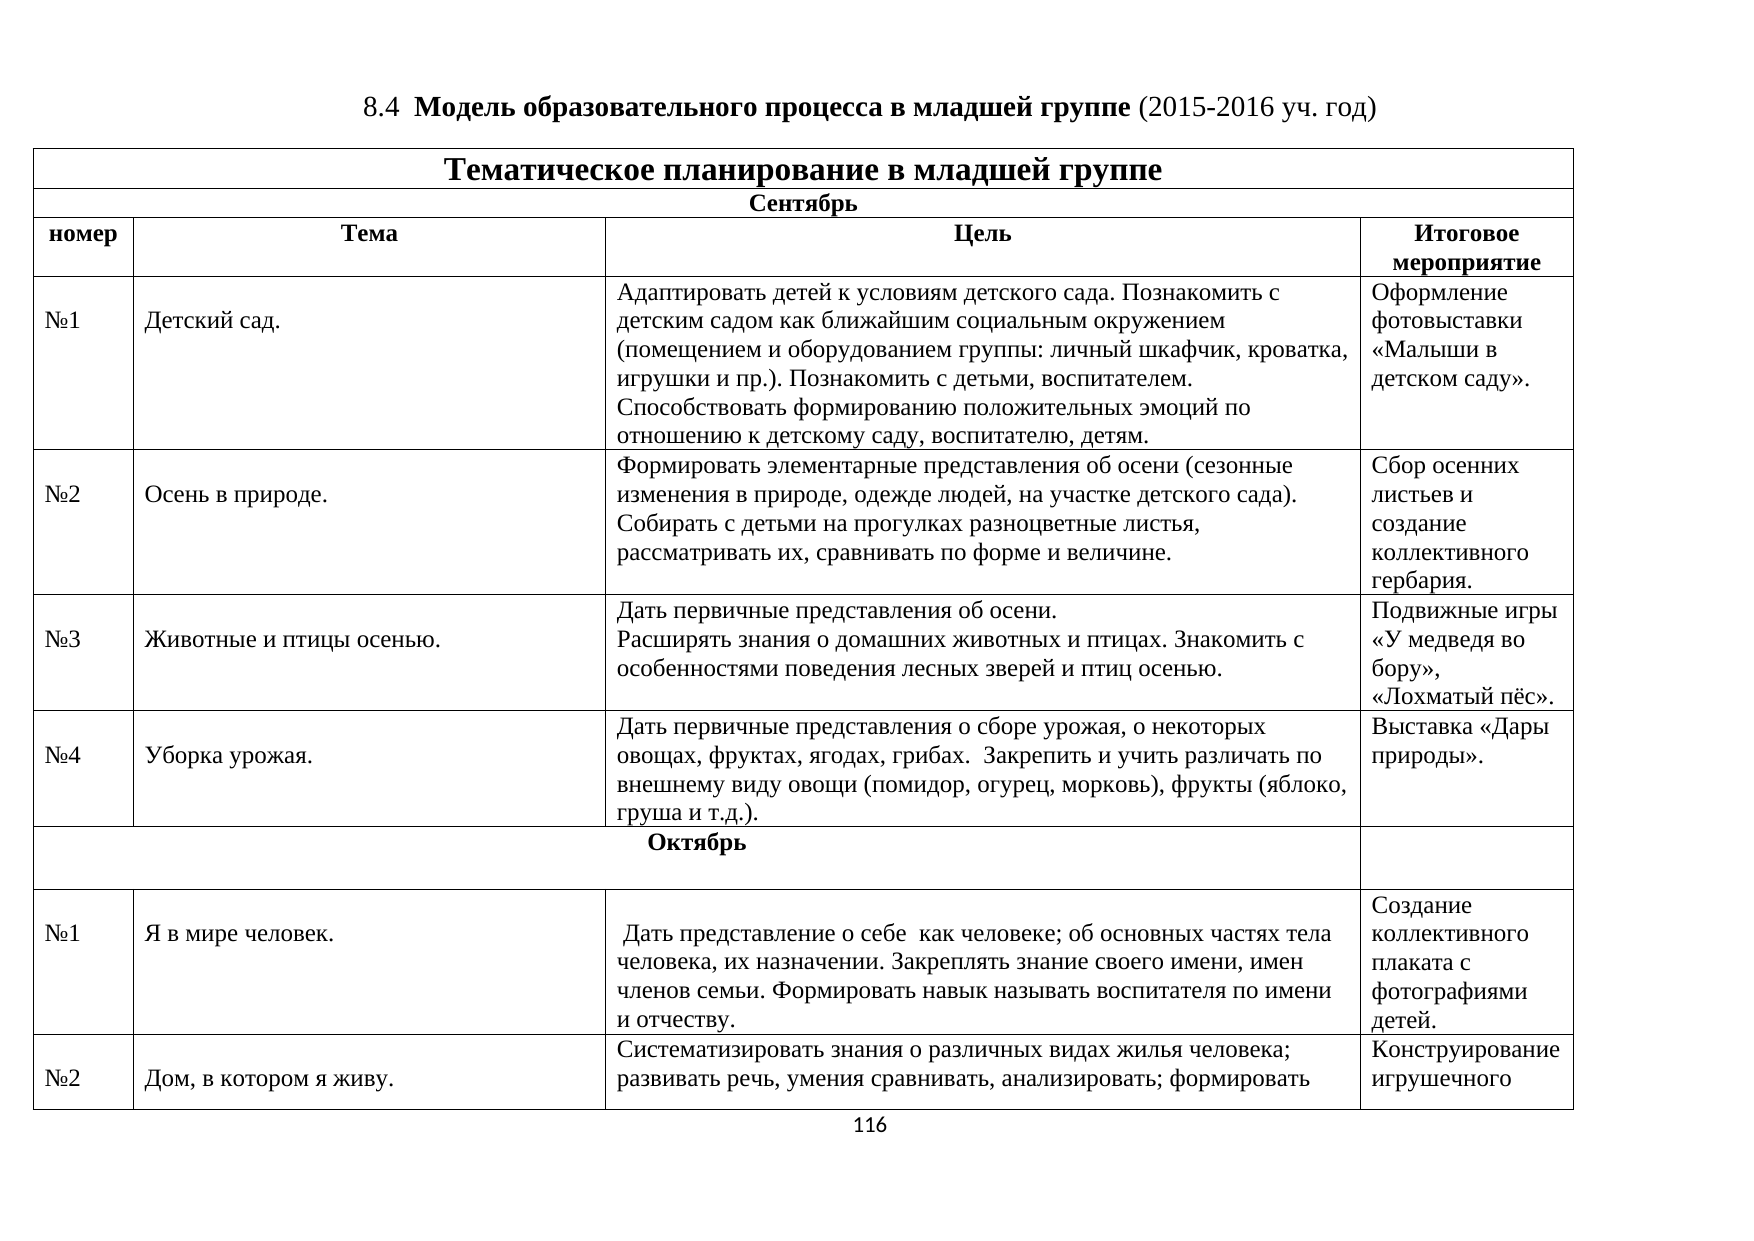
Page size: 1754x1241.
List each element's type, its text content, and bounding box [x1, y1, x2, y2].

table_cell Тема [134, 218, 605, 276]
table_cell №1 [34, 277, 133, 449]
table_cell Животные и птицы осенью. [134, 595, 605, 710]
table_cell Создание коллективного плаката с фотографиями детей. [1361, 890, 1573, 1033]
table_cell №2 [34, 1035, 133, 1109]
table_cell №3 [34, 595, 133, 710]
table_cell Я в мире человек. [134, 890, 605, 1033]
table_cell Осень в природе. [134, 450, 605, 594]
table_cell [134, 1035, 605, 1109]
table_cell Итоговое мероприятие [1361, 218, 1573, 276]
table_cell Дать представление о себе как человеке; об основных частях тела человека, их назначении. Закреплять знание своего имени, имен членов семьи. Формировать навык называть воспитателя по имени и отчеству. [606, 890, 1360, 1033]
table_header Тематическое планирование в младшей группе [34, 149, 1573, 187]
text 8.4 Модель образовательного процесса в младшей группе (2015-2016 уч. год) [44, 89, 1695, 122]
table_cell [1361, 1035, 1573, 1109]
table_cell Сентябрь [34, 189, 1573, 217]
table_cell Формировать элементарные представления об осени (сезонные изменения в природе, одежде людей, на участке детского сада). Собирать с детьми на прогулках разноцветные листья, рассматривать их, сравнивать по форме и величине. [606, 450, 1360, 594]
table_cell Цель [606, 218, 1360, 276]
table_cell Дать первичные представления об осени. Расширять знания о домашних животных и птицах. Знакомить с особенностями поведения лесных зверей и птиц осенью. [606, 595, 1360, 710]
table_cell №2 [34, 450, 133, 594]
table_cell №1 [34, 890, 133, 1033]
table_cell Детский сад. [134, 277, 605, 449]
table_cell Сбор осенних листьев и создание коллективного гербария. [1361, 450, 1573, 594]
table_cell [606, 1035, 1360, 1109]
table_cell №4 [34, 711, 133, 826]
table_cell Выставка «Дары природы». [1361, 711, 1573, 826]
table_cell Уборка урожая. [134, 711, 605, 826]
table_cell Подвижные игры «У медведя во бору», «Лохматый пёс». [1361, 595, 1573, 710]
table_cell [1361, 827, 1573, 889]
table_cell номер [34, 218, 133, 276]
table_cell Октябрь [34, 827, 1360, 889]
table_cell Дать первичные представления о сборе урожая, о некоторых овощах, фруктах, ягодах, грибах. Закрепить и учить различать по внешнему виду овощи (помидор, огурец, морковь), фрукты (яблоко, груша и т.д.). [606, 711, 1360, 826]
table_cell Адаптировать детей к условиям детского сада. Познакомить с детским садом как ближайшим социальным окружением (помещением и оборудованием группы: личный шкафчик, кроватка, игрушки и пр.). Познакомить с детьми, воспитателем. Способствовать формированию положительных эмоций по отношению к детскому саду, воспитателю, детям. [606, 277, 1360, 449]
table_cell Оформление фотовыставки «Малыши в детском саду». [1361, 277, 1573, 449]
